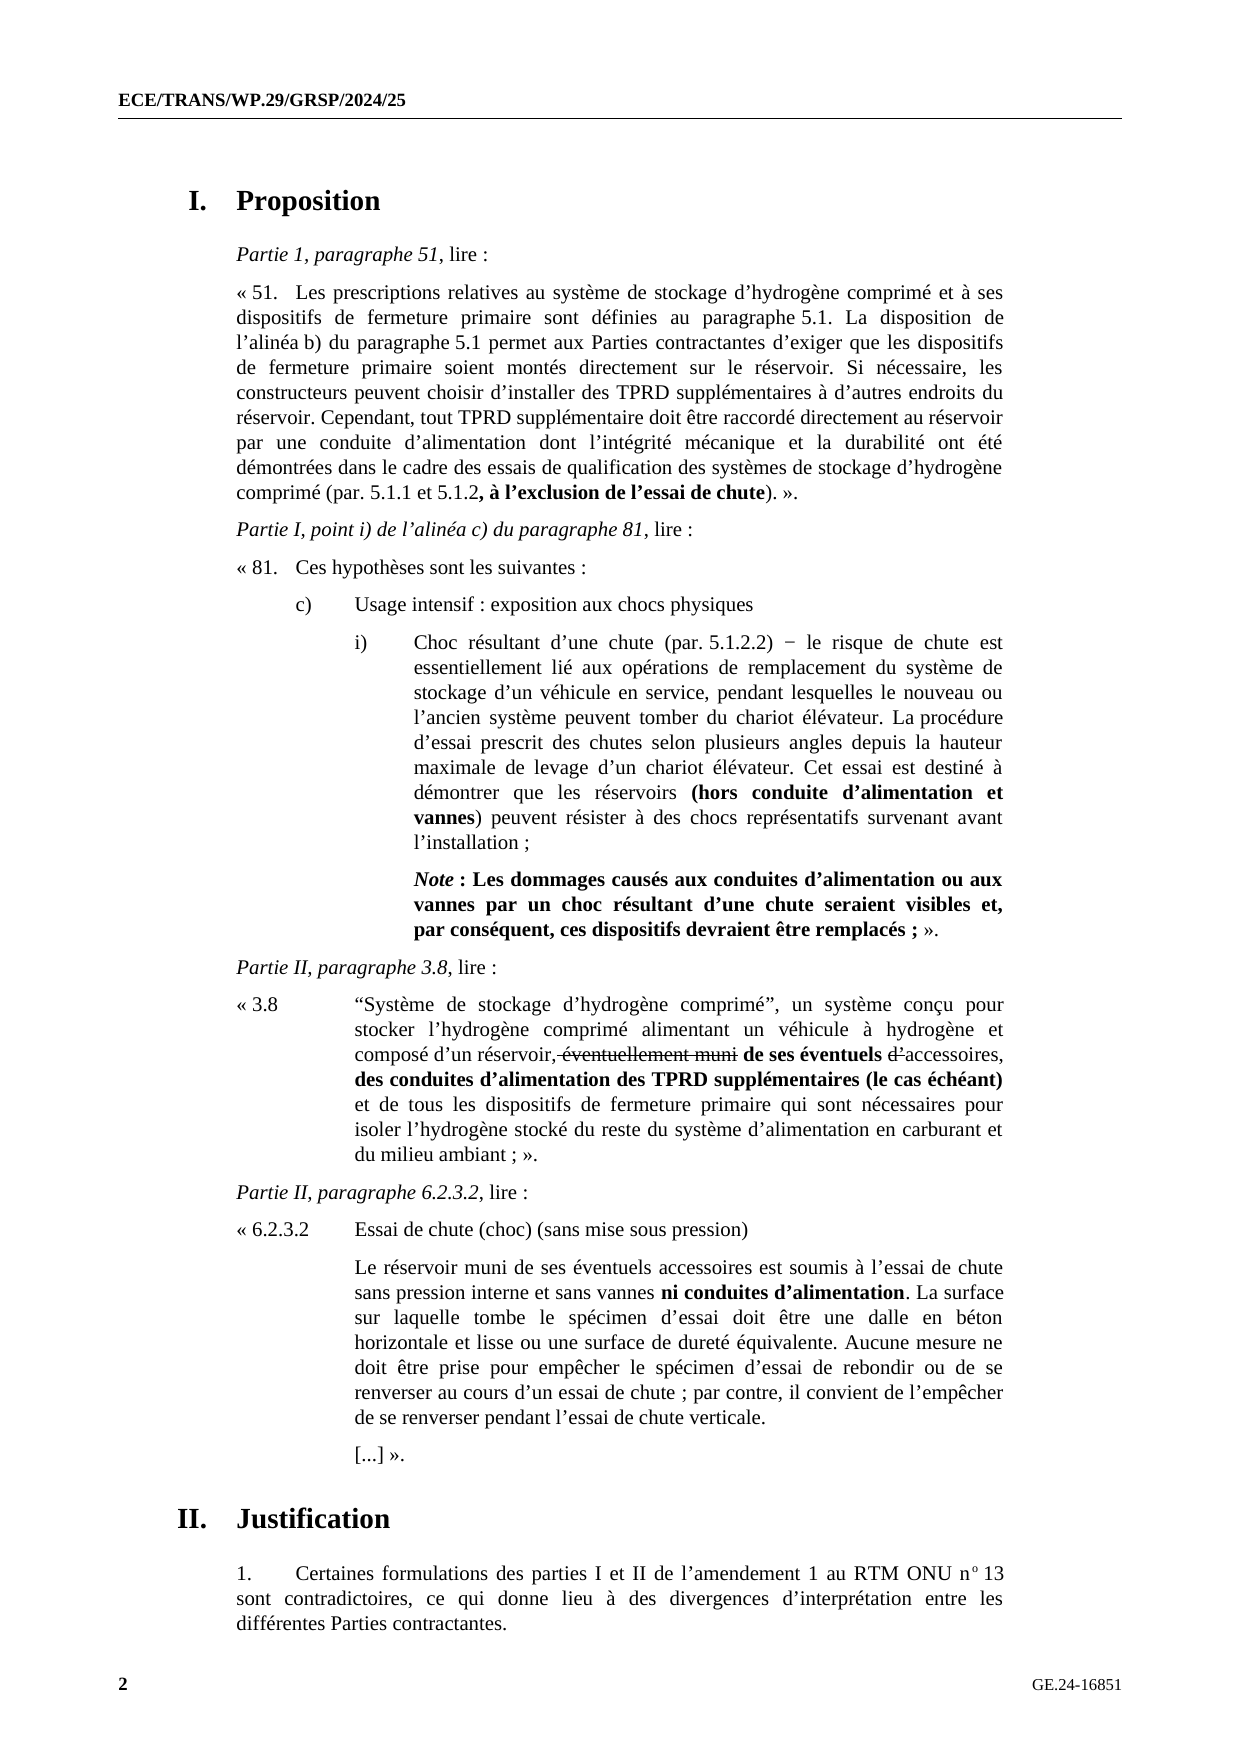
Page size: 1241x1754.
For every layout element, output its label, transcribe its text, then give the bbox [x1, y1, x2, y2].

text I. Proposition [118, 185, 1004, 216]
text [...] ». [354, 1441, 1004, 1466]
text Note : Les dommages causés aux conduites d’alimentation ou aux vannes par un choc résultant d’une chute seraient visibles et, par conséquent, ces dispositifs devraient être remplacés ; ». [413, 866, 1003, 941]
text Partie II, paragraphe 6.2.3.2, lire : [236, 1179, 1004, 1204]
text « 51. Les prescriptions relatives au système de stockage d’hydrogène comprimé et à ses dispositifs de fermeture primaire sont définies au paragraphe 5.1. La disposition de l’alinéa b) du paragraphe 5.1 permet aux Parties contractantes d’exiger que les dispositifs de fermeture primaire soient montés directement sur le réservoir. Si nécessaire, les constructeurs peuvent choisir d’installer des TPRD supplémentaires à d’autres endroits du réservoir. Cependant, tout TPRD supplémentaire doit être raccordé directement au réservoir par une conduite d’alimentation dont l’intégrité mécanique et la durabilité ont été démontrées dans le cadre des essais de qualification des systèmes de stockage d’hydrogène comprimé (par. 5.1.1 et 5.1.2, à l’exclusion de l’essai de chute). ». [236, 279, 1004, 504]
text « 3.8 “Système de stockage d’hydrogène comprimé”, un système conçu pour stocker l’hydrogène comprimé alimentant un véhicule à hydrogène et composé d’un réservoir, éventuellement muni de ses éventuels d’accessoires, des conduites d’alimentation des TPRD supplémentaires (le cas échéant) et de tous les dispositifs de fermeture primaire qui sont nécessaires pour isoler l’hydrogène stocké du reste du système d’alimentation en carburant et du milieu ambiant ; ». [236, 991, 1004, 1166]
text Partie I, point i) de l’alinéa c) du paragraphe 81, lire : [236, 516, 1004, 541]
text 1. Certaines formulations des parties I et II de l’amendement 1 au RTM ONU no 13 sont contradictoires, ce qui donne lieu à des divergences d’interprétation entre les différentes Parties contractantes. [236, 1560, 1004, 1635]
text c) Usage intensif : exposition aux chocs physiques [295, 591, 1003, 616]
text i) Choc résultant d’une chute (par. 5.1.2.2) − le risque de chute est essentiellement lié aux opérations de remplacement du système de stockage d’un véhicule en service, pendant lesquelles le nouveau ou l’ancien système peuvent tomber du chariot élévateur. La procédure d’essai prescrit des chutes selon plusieurs angles depuis la hauteur maximale de levage d’un chariot élévateur. Cet essai est destiné à démontrer que les réservoirs (hors conduite d’alimentation et vannes) peuvent résister à des chocs représentatifs survenant avant l’installation ; [354, 629, 1003, 854]
text Le réservoir muni de ses éventuels accessoires est soumis à l’essai de chute sans pression interne et sans vannes ni conduites d’alimentation. La surface sur laquelle tombe le spécimen d’essai doit être une dalle en béton horizontale et lisse ou une surface de dureté équivalente. Aucune mesure ne doit être prise pour empêcher le spécimen d’essai de rebondir ou de se renverser au cours d’un essai de chute ; par contre, il convient de l’empêcher de se renverser pendant l’essai de chute verticale. [354, 1254, 1004, 1429]
text « 6.2.3.2 Essai de chute (choc) (sans mise sous pression) [236, 1216, 1004, 1241]
text « 81. Ces hypothèses sont les suivantes : [236, 554, 1004, 579]
text II. Justification [118, 1504, 1004, 1535]
text Partie 1, paragraphe 51, lire : [236, 241, 1004, 266]
text Partie II, paragraphe 3.8, lire : [236, 954, 1004, 979]
